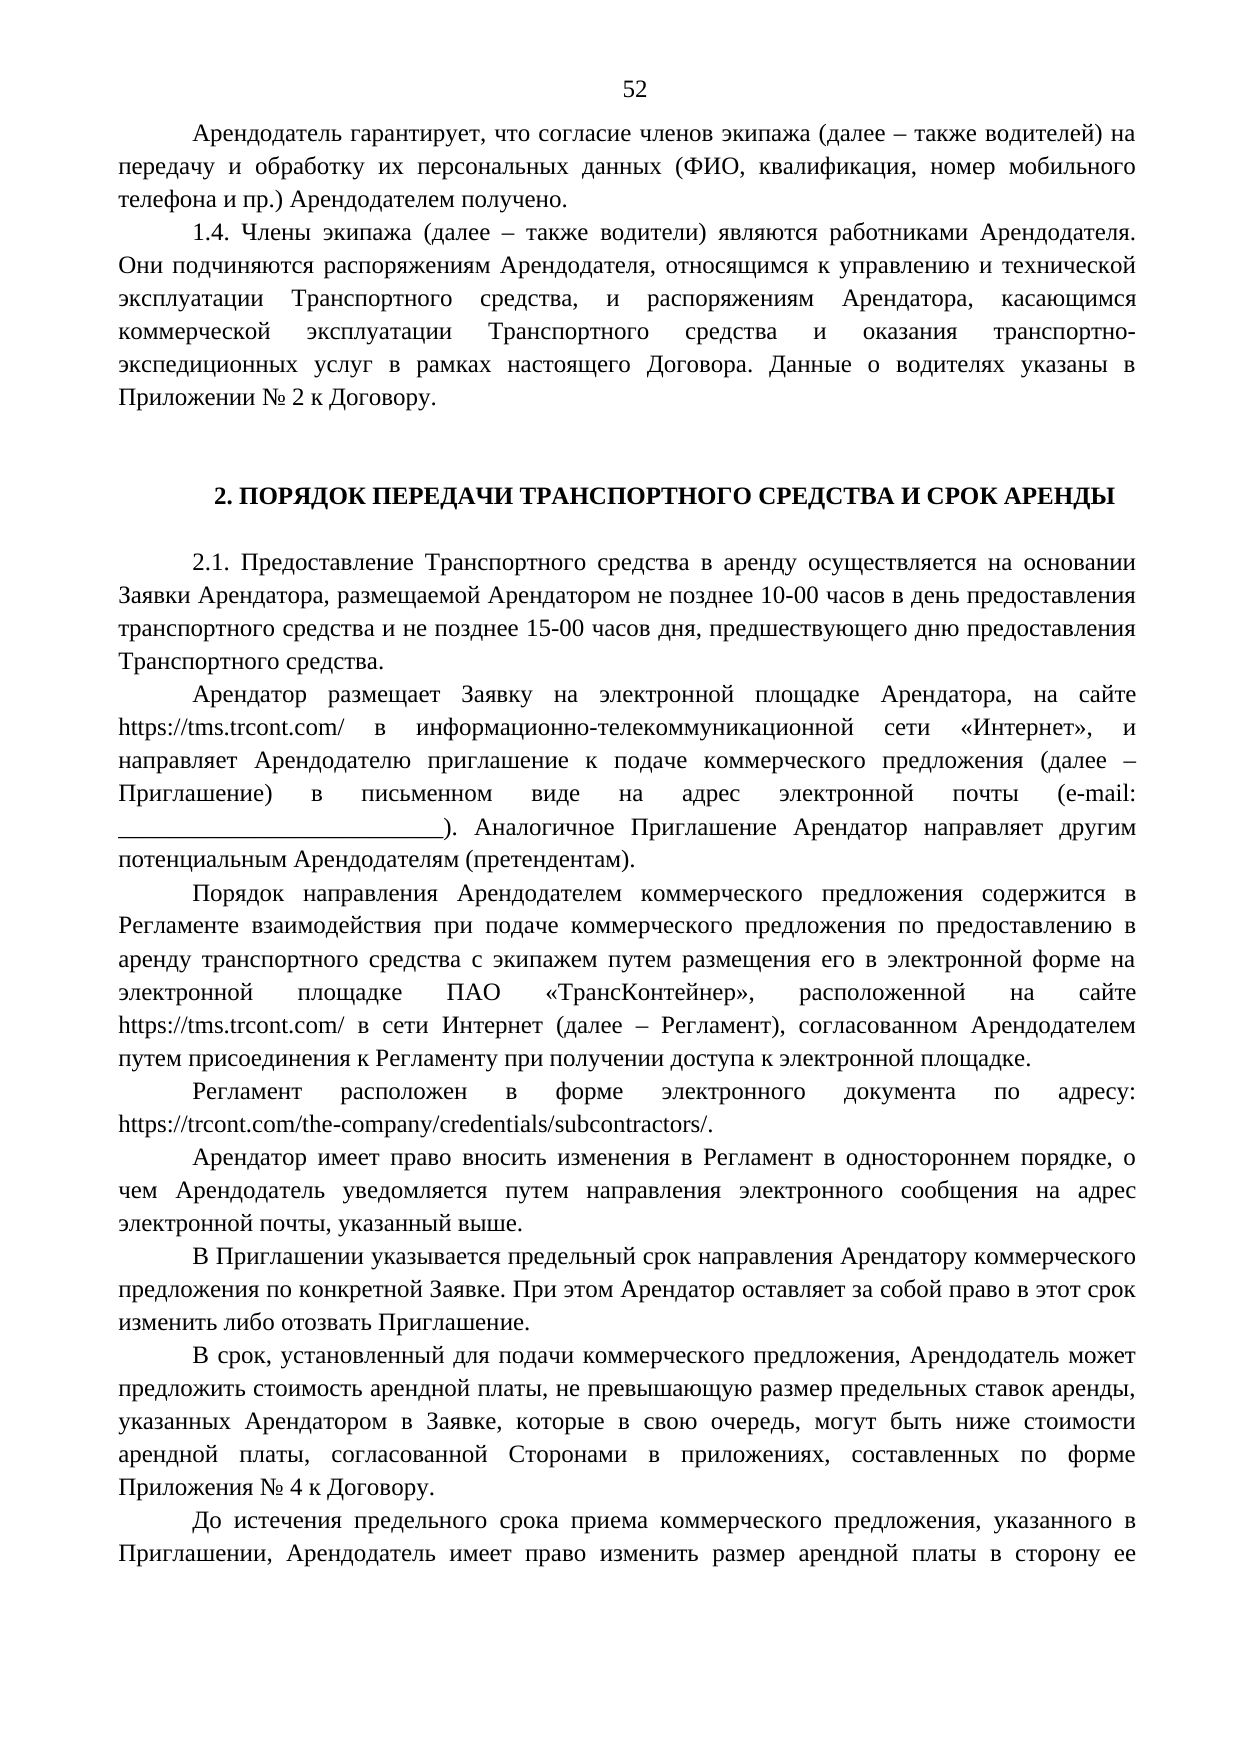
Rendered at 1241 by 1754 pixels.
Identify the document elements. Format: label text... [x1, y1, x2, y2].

text 1.4. Члены экипажа (далее – также водители) являются работниками Арендодателя. Они подчиняются распоряжениям Арендодателя, относящимся к управлению и технической эксплуатации Транспортного средства, и распоряжениям Арендатора, касающимся коммерческой эксплуатации Транспортного средства и оказания транспортно-экспедиционных услуг в рамках настоящего Договора. Данные о водителях указаны в Приложении № 2 к Договору. [118, 217, 1137, 411]
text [118, 1505, 1137, 1567]
text В срок, установленный для подачи коммерческого предложения, Арендодатель может предложить стоимость арендной платы, не превышающую размер предельных ставок аренды, указанных Арендатором в Заявке, которые в свою очередь, могут быть ниже стоимости арендной платы, согласованной Сторонами в приложениях, составленных по форме Приложения № 4 к Договору. [118, 1340, 1137, 1501]
text 2.1. Предоставление Транспортного средства в аренду осуществляется на основании Заявки Арендатора, размещаемой Арендатором не позднее 10-00 часов в день предоставления транспортного средства и не позднее 15-00 часов дня, предшествующего дню предоставления Транспортного средства. [118, 547, 1137, 675]
text В Приглашении указывается предельный срок направления Арендатору коммерческого предложения по конкретной Заявке. При этом Арендатор оставляет за собой право в этот срок изменить либо отозвать Приглашение. [118, 1241, 1137, 1336]
text Арендатор имеет право вносить изменения в Регламент в одностороннем порядке, о чем Арендодатель уведомляется путем направления электронного сообщения на адрес электронной почты, указанный выше. [118, 1142, 1137, 1237]
text Арендатор размещает Заявку на электронной площадке Арендатора, на сайте https://tms.trcont.com/ в информационно-телекоммуникационной сети «Интернет», и направляет Арендодателю приглашение к подаче коммерческого предложения (далее – Приглашение) в письменном виде на адрес электронной почты (e-mail: __________________________). Аналогичное Приглашение Арендатор направляет другим потенциальным Арендодателям (претендентам). [118, 679, 1137, 873]
text Порядок направления Арендодателем коммерческого предложения содержится в Регламенте взаимодействия при подаче коммерческого предложения по предоставлению в аренду транспортного средства с экипажем путем размещения его в электронной форме на электронной площадке ПАО «ТрансКонтейнер», расположенной на сайте https://tms.trcont.com/ в сети Интернет (далее – Регламент), согласованном Арендодателем путем присоединения к Регламенту при получении доступа к электронной площадке. [118, 878, 1137, 1071]
text 2. ПОРЯДОК ПЕРЕДАЧИ ТРАНСПОРТНОГО СРЕДСТВА И СРОК АРЕНДЫ [118, 481, 1137, 510]
text Арендодатель гарантирует, что согласие членов экипажа (далее – также водителей) на передачу и обработку их персональных данных (ФИО, квалификация, номер мобильного телефона и пр.) Арендодателем получено. [118, 118, 1137, 213]
text Регламент расположен в форме электронного документа по адресу: https://trcont.com/the-company/credentials/subcontractors/. [118, 1076, 1137, 1137]
